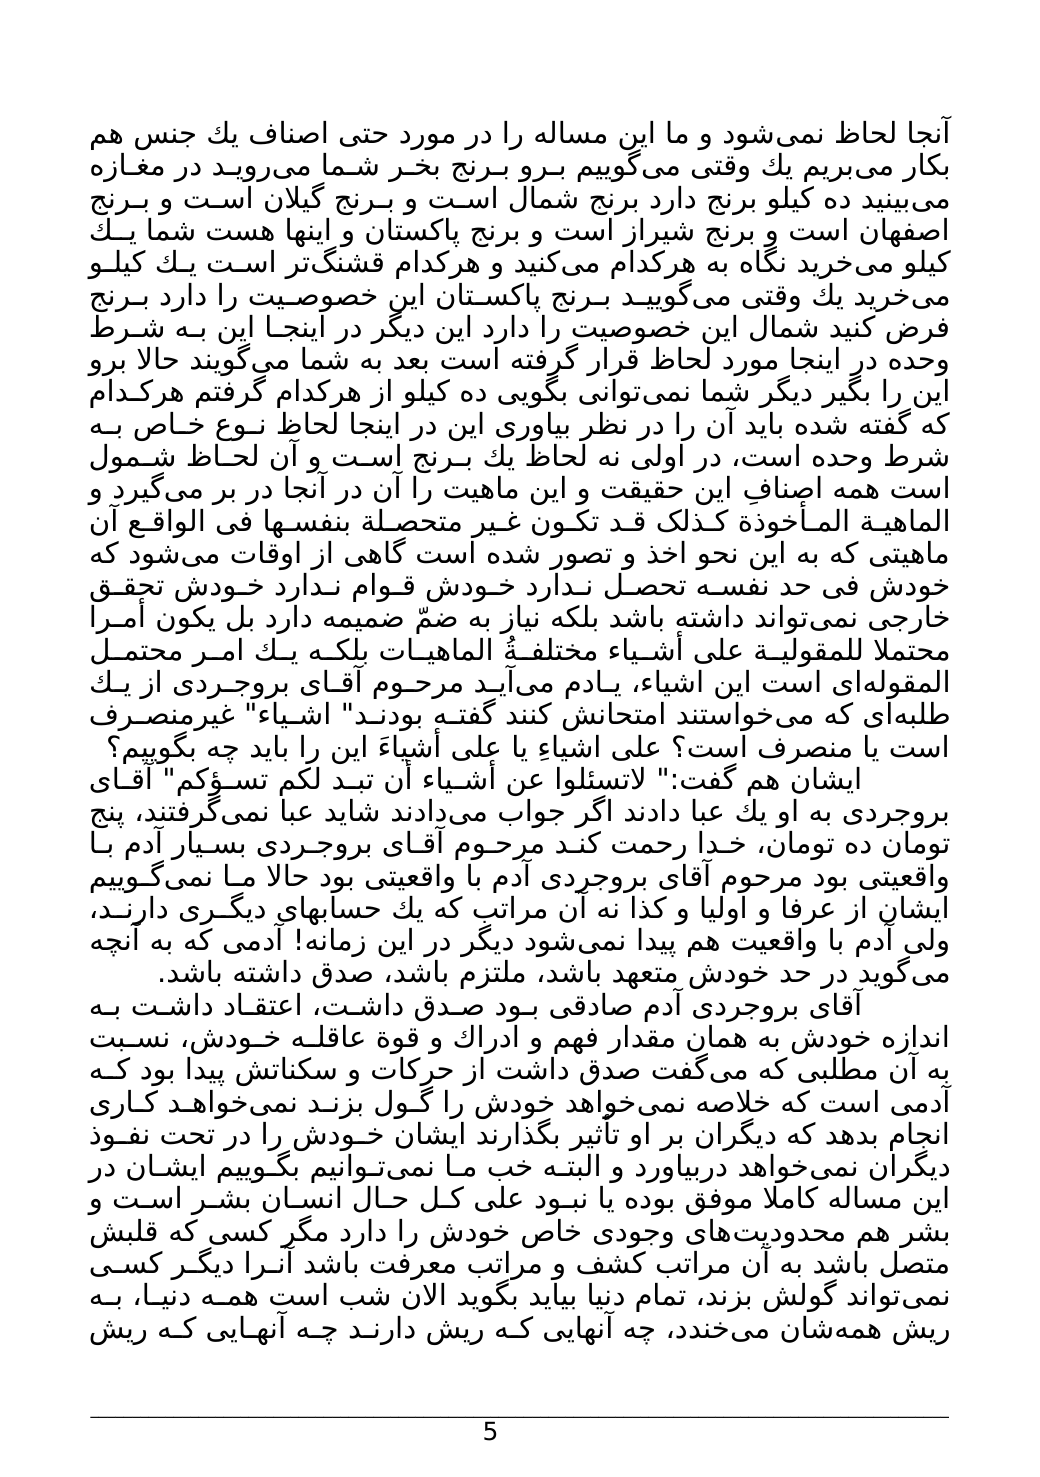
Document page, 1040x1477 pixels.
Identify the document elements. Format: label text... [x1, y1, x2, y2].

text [89, 990, 951, 1345]
text ایشان هم گفت:" لاتسئلوا عن أشیاء أن تبد لکم تسؤکم‌" آقای بروجردی به او یك عبا دادند اگر جواب می‌دادند شاید عبا نمی‌گرفتند، پنج تومان ده تومان، خدا رحمت كند مرحوم آقای بروجردی بسیار آدم با واقعیتی بود مرحوم آقای بروجردی آدم با واقعیتی بود حالا ما نمی‌گوییم ایشان از عرفا و اولیا و كذا نه آن مراتب كه یك حسابهای دیگری دارند، ولی آدم با واقعیت هم پیدا نمی‌شود دیگر در این زمانه! آدمی كه به آنچه می‌گوید در حد خودش متعهد باشد، ملتزم باشد، صدق داشته باشد. [89, 764, 951, 990]
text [89, 118, 951, 764]
